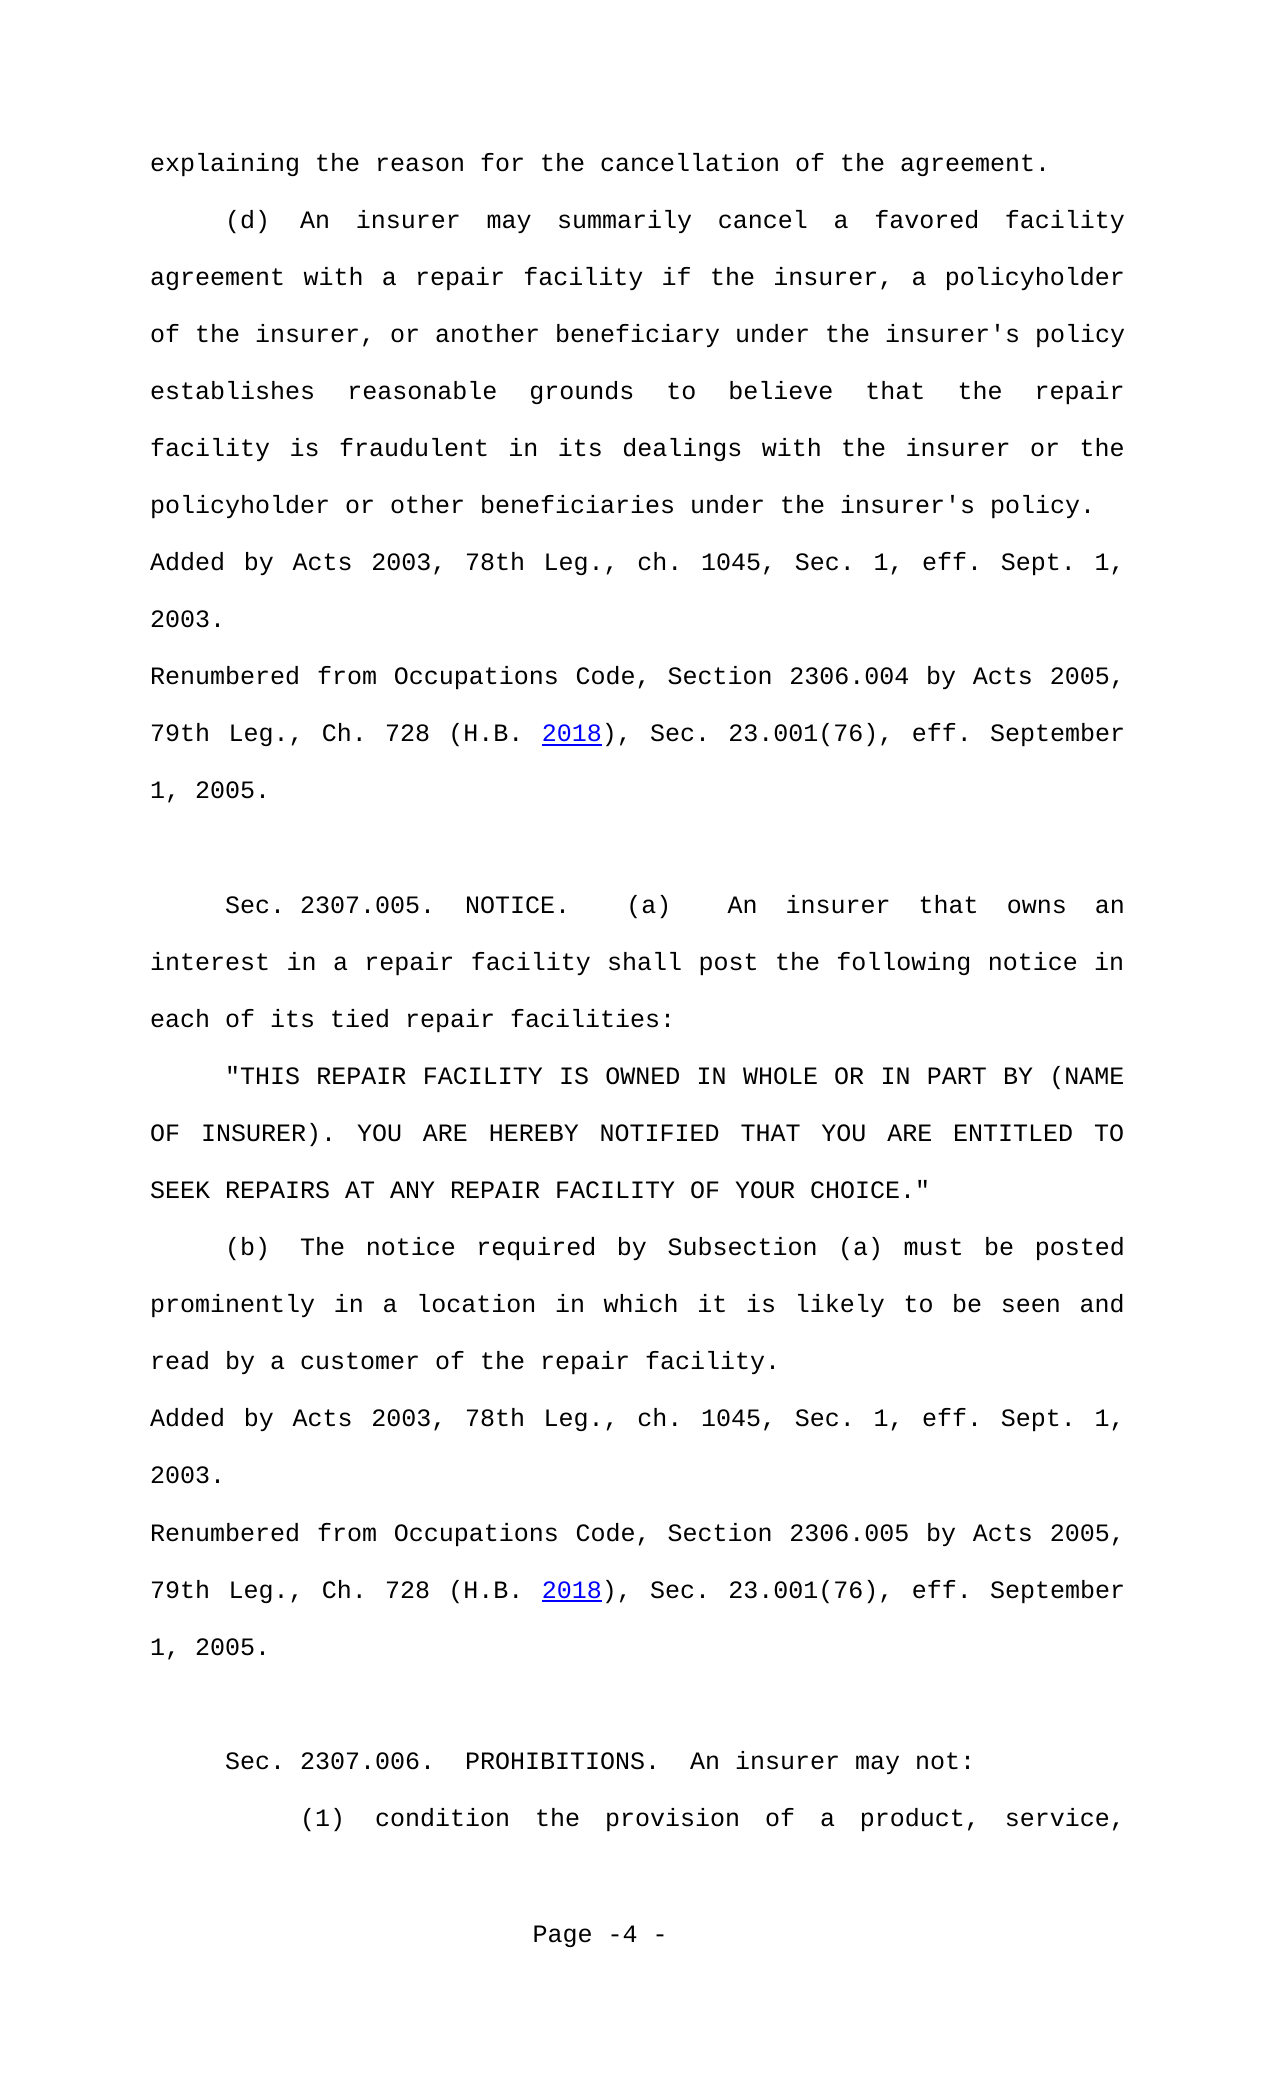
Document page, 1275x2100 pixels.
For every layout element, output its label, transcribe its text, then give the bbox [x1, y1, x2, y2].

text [150, 150, 1125, 178]
text Renumbered from Occupations Code, Section 2306.004 by Acts 2005, 79th Leg., Ch. 728 (H.B. 2018), Sec. 23.001(76), eff. September 1, 2005. [150, 664, 1125, 806]
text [150, 1805, 1125, 1834]
text Sec. 2307.006. PROHIBITIONS. An insurer may not: [150, 1748, 1125, 1777]
text Added by Acts 2003, 78th Leg., ch. 1045, Sec. 1, eff. Sept. 1, 2003. [150, 549, 1125, 635]
text (b) The notice required by Subsection (a) must be posted prominently in a location in which it is likely to be seen and read by a customer of the repair facility. [150, 1234, 1125, 1377]
text Added by Acts 2003, 78th Leg., ch. 1045, Sec. 1, eff. Sept. 1, 2003. [150, 1406, 1125, 1491]
text (d) An insurer may summarily cancel a favored facility agreement with a repair facility if the insurer, a policyholder of the insurer, or another beneficiary under the insurer's policy establishes reasonable grounds to believe that the repair facility is fraudulent in its dealings with the insurer or the policyholder or other beneficiaries under the insurer's policy. [150, 207, 1125, 521]
text Renumbered from Occupations Code, Section 2306.005 by Acts 2005, 79th Leg., Ch. 728 (H.B. 2018), Sec. 23.001(76), eff. September 1, 2005. [150, 1520, 1125, 1663]
text Sec. 2307.005. NOTICE. (a) An insurer that owns an interest in a repair facility shall post the following notice in each of its tied repair facilities: [150, 892, 1125, 1035]
text "THIS REPAIR FACILITY IS OWNED IN WHOLE OR IN PART BY (NAME OF INSURER). YOU ARE HEREBY NOTIFIED THAT YOU ARE ENTITLED TO SEEK REPAIRS AT ANY REPAIR FACILITY OF YOUR CHOICE." [150, 1063, 1125, 1206]
